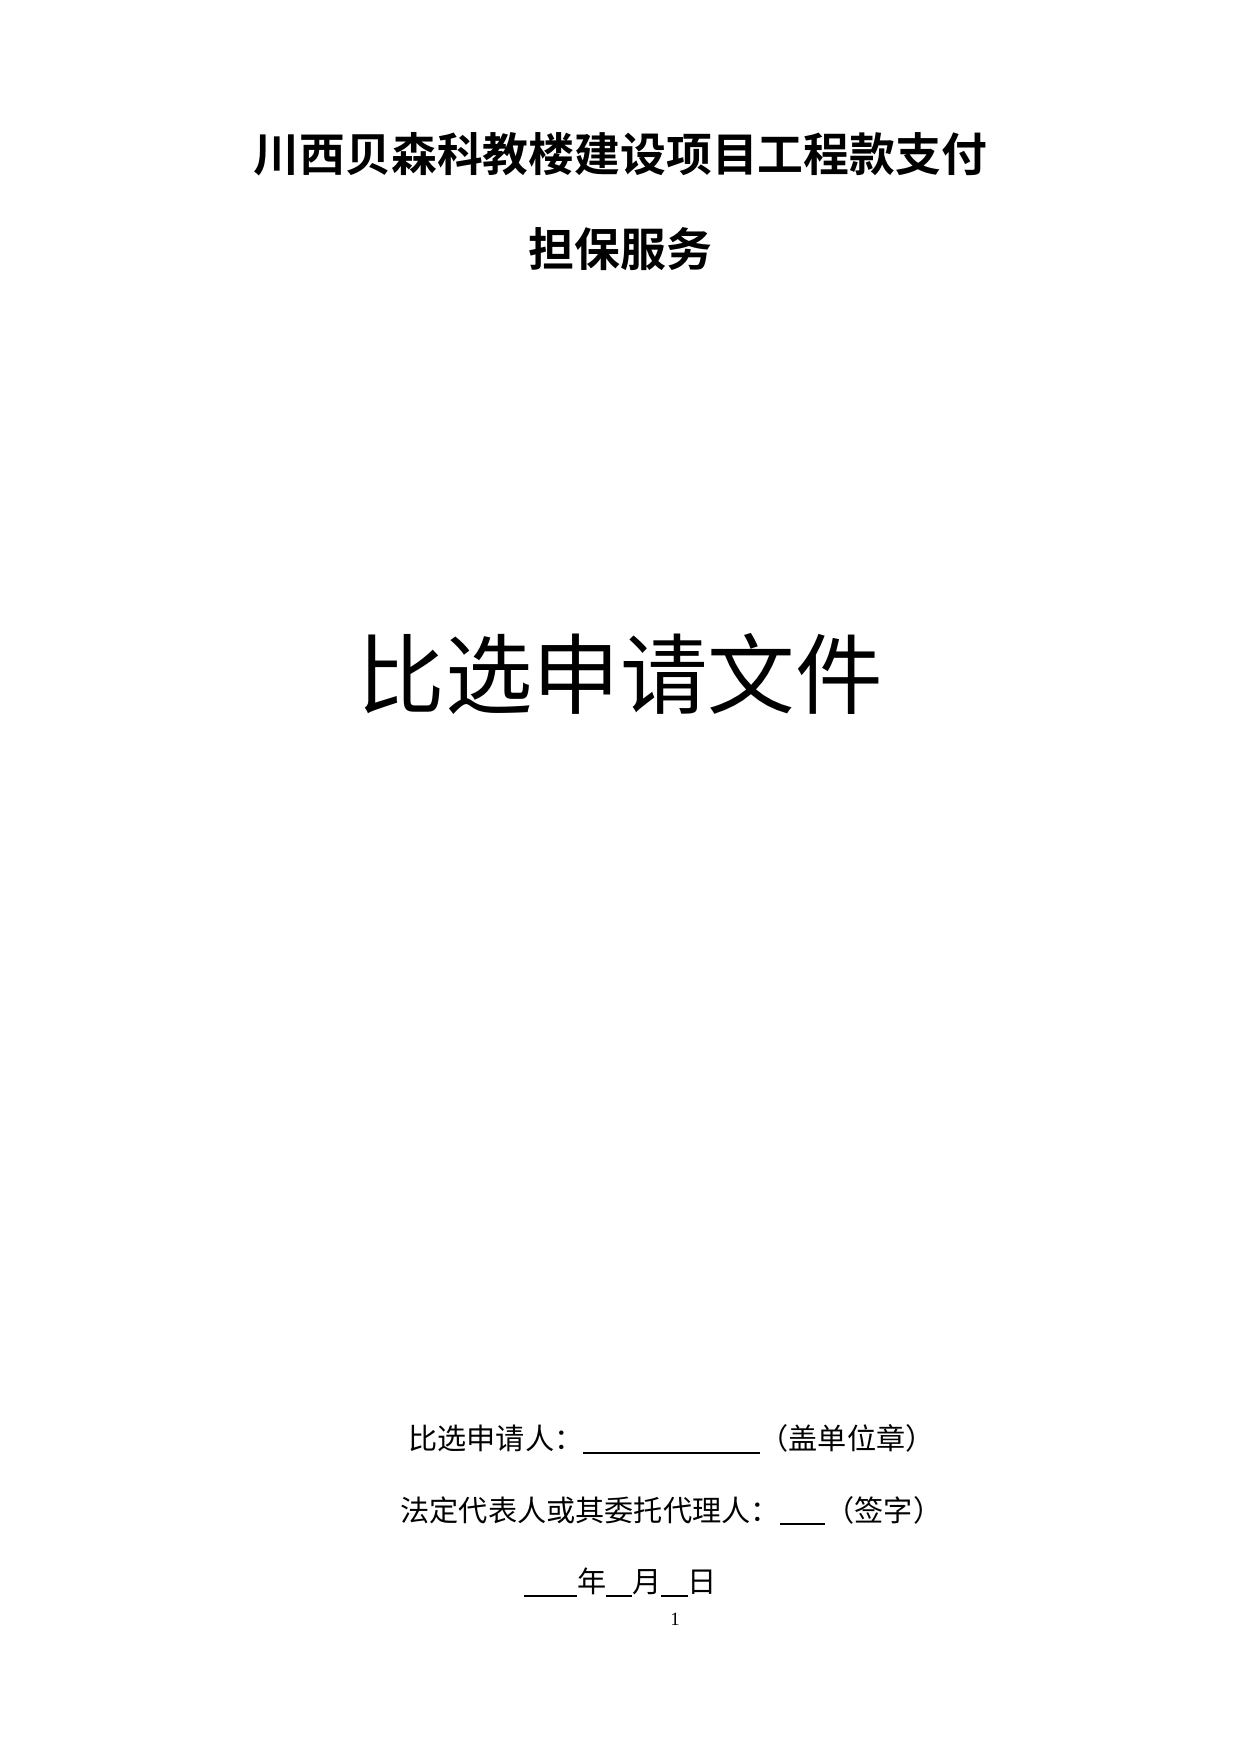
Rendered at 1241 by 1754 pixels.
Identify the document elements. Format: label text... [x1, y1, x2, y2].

text 比选申请人： （盖单位章） [148, 1416, 1092, 1458]
text 担保服务 [148, 214, 1092, 280]
text 川西贝森科教楼建设项目工程款支付 [148, 118, 1092, 184]
text 年 月 日 [148, 1559, 1092, 1601]
text 法定代表人或其委托代理人： （签字） [148, 1487, 1092, 1529]
text 比选申请文件 [148, 606, 1092, 732]
